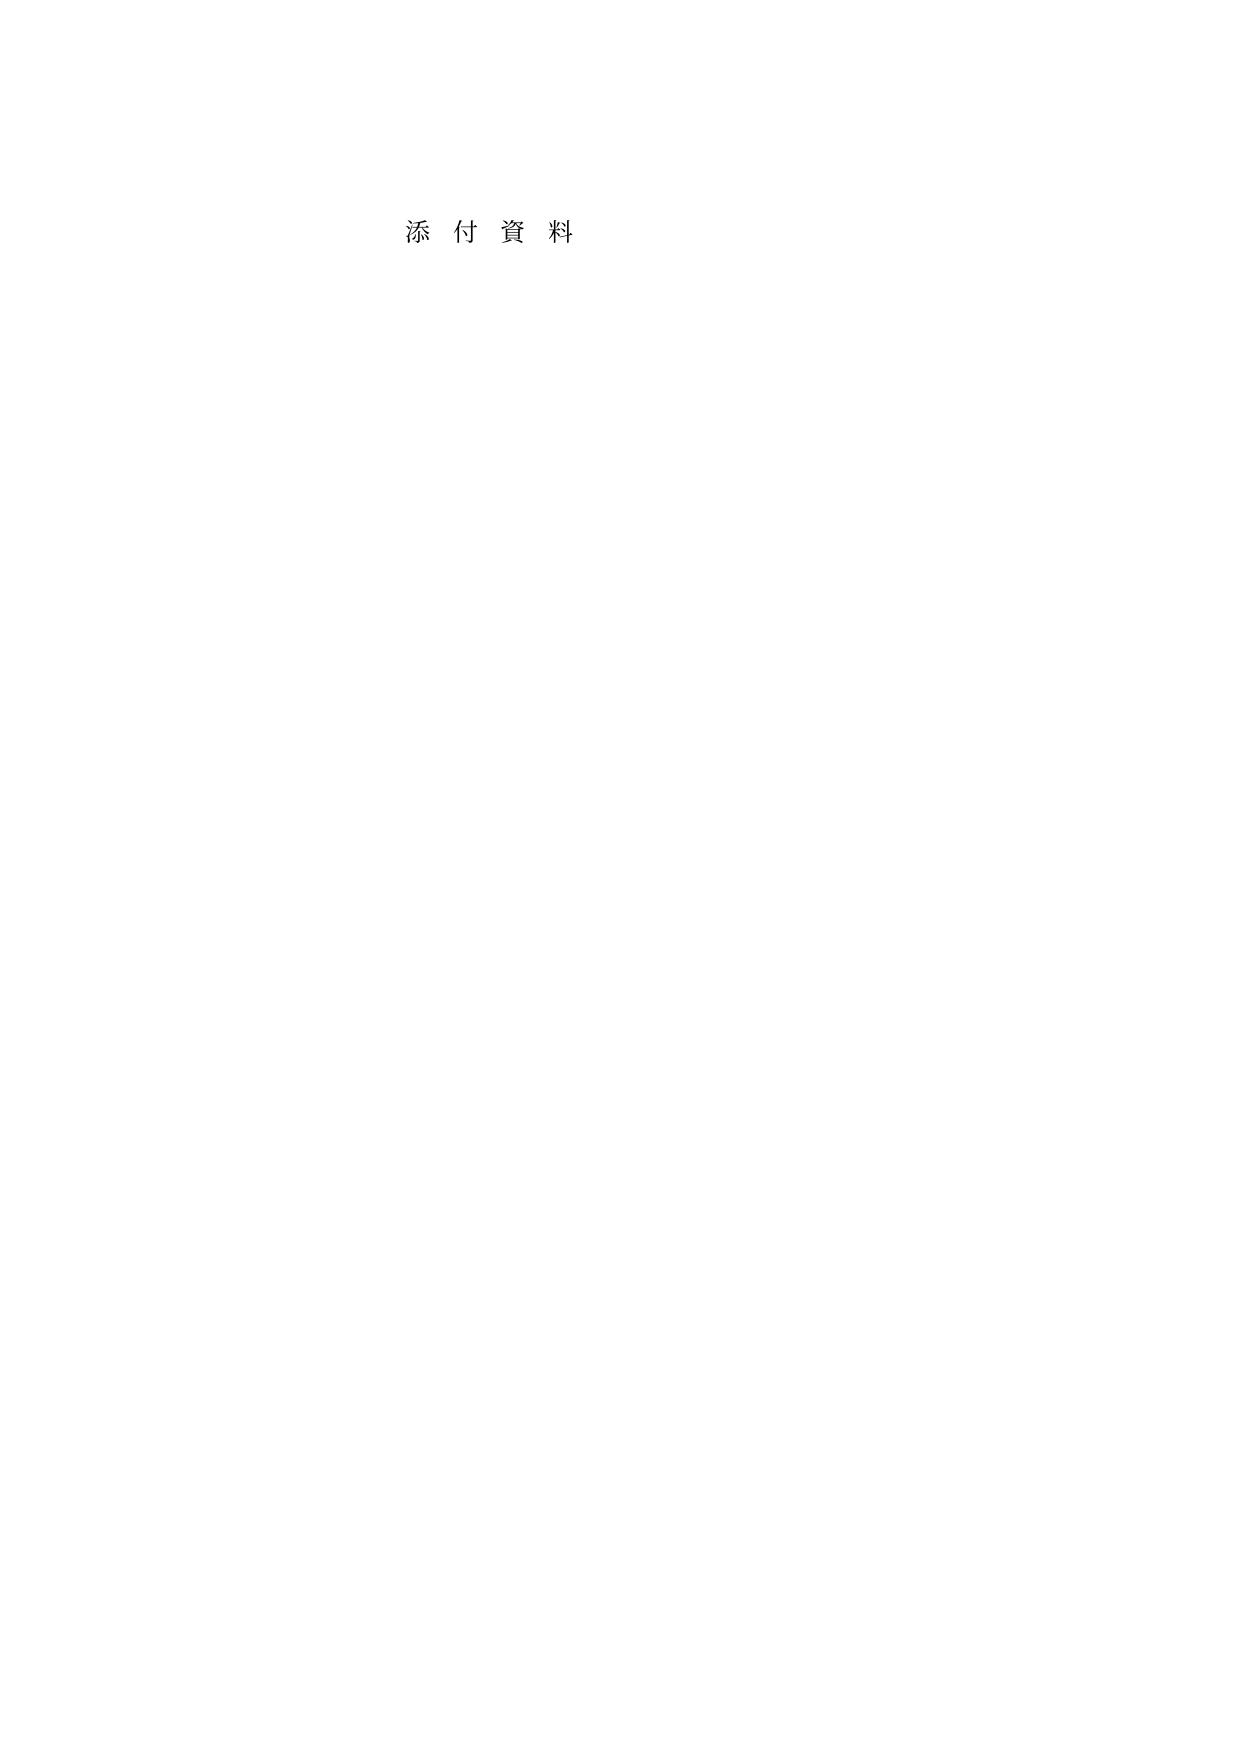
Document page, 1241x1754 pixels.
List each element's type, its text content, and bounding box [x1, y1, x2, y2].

text 添付資料 [119, 207, 1121, 253]
